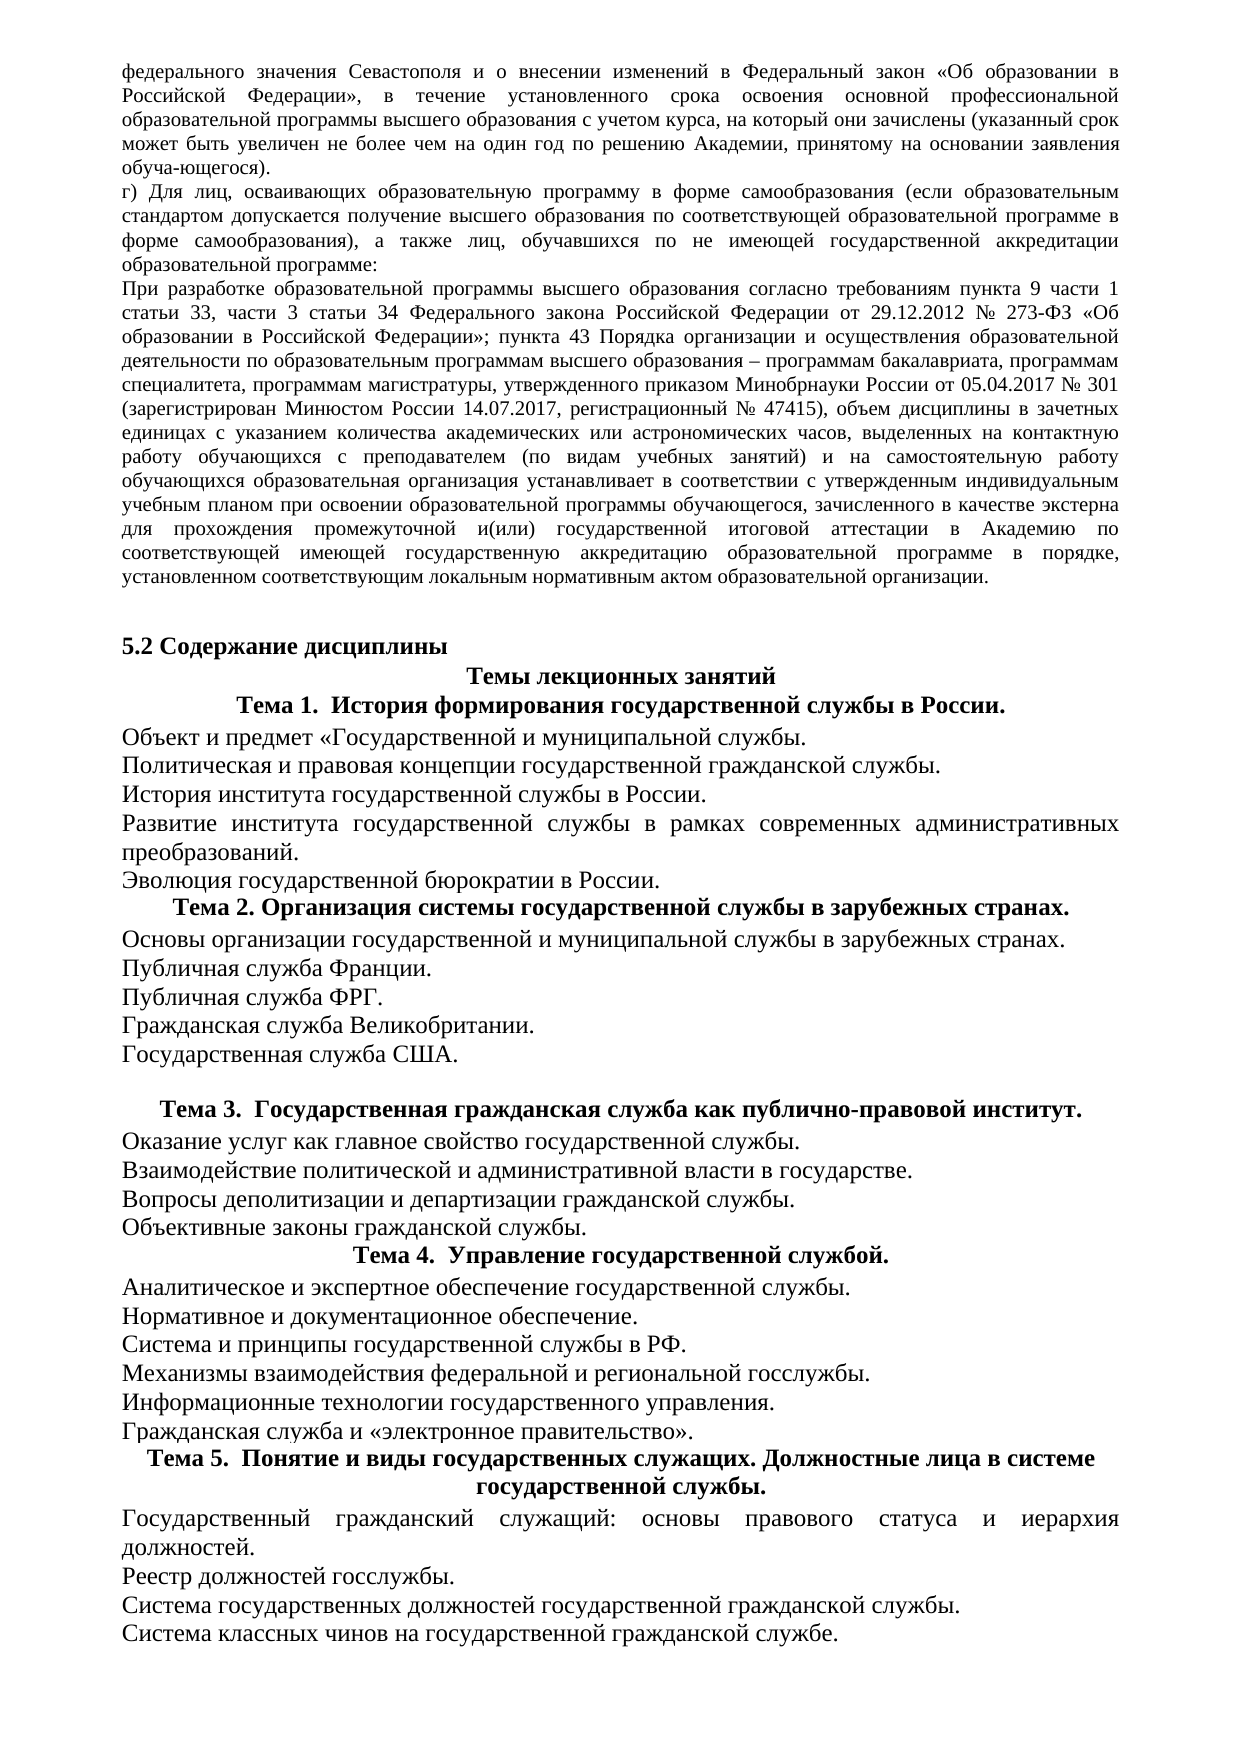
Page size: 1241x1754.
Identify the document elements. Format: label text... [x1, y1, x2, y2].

table_cell Тема 3. Государственная гражданская служба как публично-правовой институт. [118, 1095, 1124, 1126]
table_cell Тема 1. История формирования государственной службы в России. [118, 690, 1124, 722]
table_cell Тема 5. Понятие и виды государственных служащих. Должностные лица в системе государственной службы. [118, 1443, 1124, 1503]
table_cell Тема 4. Управление государственной службой. [118, 1240, 1124, 1272]
table_cell 5.2 Содержание дисциплины [118, 601, 1124, 661]
table_cell Объект и предмет «Государственной и муниципальной службы. Политическая и правовая концепции государственной гражданской службы. История института государственной службы в России. Развитие института государственной службы в рамках современных административных преобразований. Эволюция государственной бюрократии в России. [118, 722, 1124, 892]
table_cell Оказание услуг как главное свойство государственной службы. Взаимодействие политической и административной власти в государстве. Вопросы деполитизации и департизации гражданской службы. Объективные законы гражданской службы. [118, 1126, 1124, 1240]
table_cell Основы организации государственной и муниципальной службы в зарубежных странах. Публичная служба Франции. Публичная служба ФРГ. Гражданская служба Великобритании. Государственная служба США. [118, 924, 1124, 1094]
table_cell Государственный гражданский служащий: основы правового статуса и иерархия должностей. Реестр должностей госслужбы. Система государственных должностей государственной гражданской службы. Система классных чинов на государственной гражданской службе. [118, 1504, 1124, 1662]
table_cell Темы лекционных занятий [118, 661, 1124, 690]
table_cell Аналитическое и экспертное обеспечение государственной службы. Нормативное и документационное обеспечение. Система и принципы государственной службы в РФ. Механизмы взаимодействия федеральной и региональной госслужбы. Информационные технологии государственного управления. Гражданская служба и «электронное правительство». [118, 1272, 1124, 1443]
table_cell Тема 2. Организация системы государственной службы в зарубежных странах. [118, 893, 1124, 924]
table_header федерального значения Севастополя и о внесении изменений в Федеральный закон «Об образовании в Российской Федерации», в течение установленного срока освоения основной профессиональной образовательной программы высшего образования с учетом курса, на который они зачислены (указанный срок может быть увеличен не более чем на один год по решению Академии, принятому на основании заявления обуча-ющегося). г) Для лиц, осваивающих образовательную программу в форме самообразования (если образовательным стандартом допускается получение высшего образования по соответствующей образовательной программе в форме самообразования), а также лиц, обучавшихся по не имеющей государственной аккредитации образовательной программе: При разработке образовательной программы высшего образования согласно требованиям пункта 9 части 1 статьи 33, части 3 статьи 34 Федерального закона Российской Федерации от 29.12.2012 № 273-ФЗ «Об образовании в Российской Федерации»; пункта 43 Порядка организации и осуществления образовательной деятельности по образовательным программам высшего образования – программам бакалавриата, программам специалитета, программам магистратуры, утвержденного приказом Минобрнауки России от 05.04.2017 № 301 (зарегистрирован Минюстом России 14.07.2017, регистрационный № 47415), объем дисциплины в зачетных единицах с указанием количества академических или астрономических часов, выделенных на контактную работу обучающихся с преподавателем (по видам учебных занятий) и на самостоятельную работу обучающихся образовательная организация устанавливает в соответствии с утвержденным индивидуальным учебным планом при освоении образовательной программы обучающегося, зачисленного в качестве экстерна для прохождения промежуточной и(или) государственной итоговой аттестации в Академию по соответствующей имеющей государственную аккредитацию образовательной программе в порядке, установленном соответствующим локальным нормативным актом образовательной организации. [118, 59, 1124, 601]
